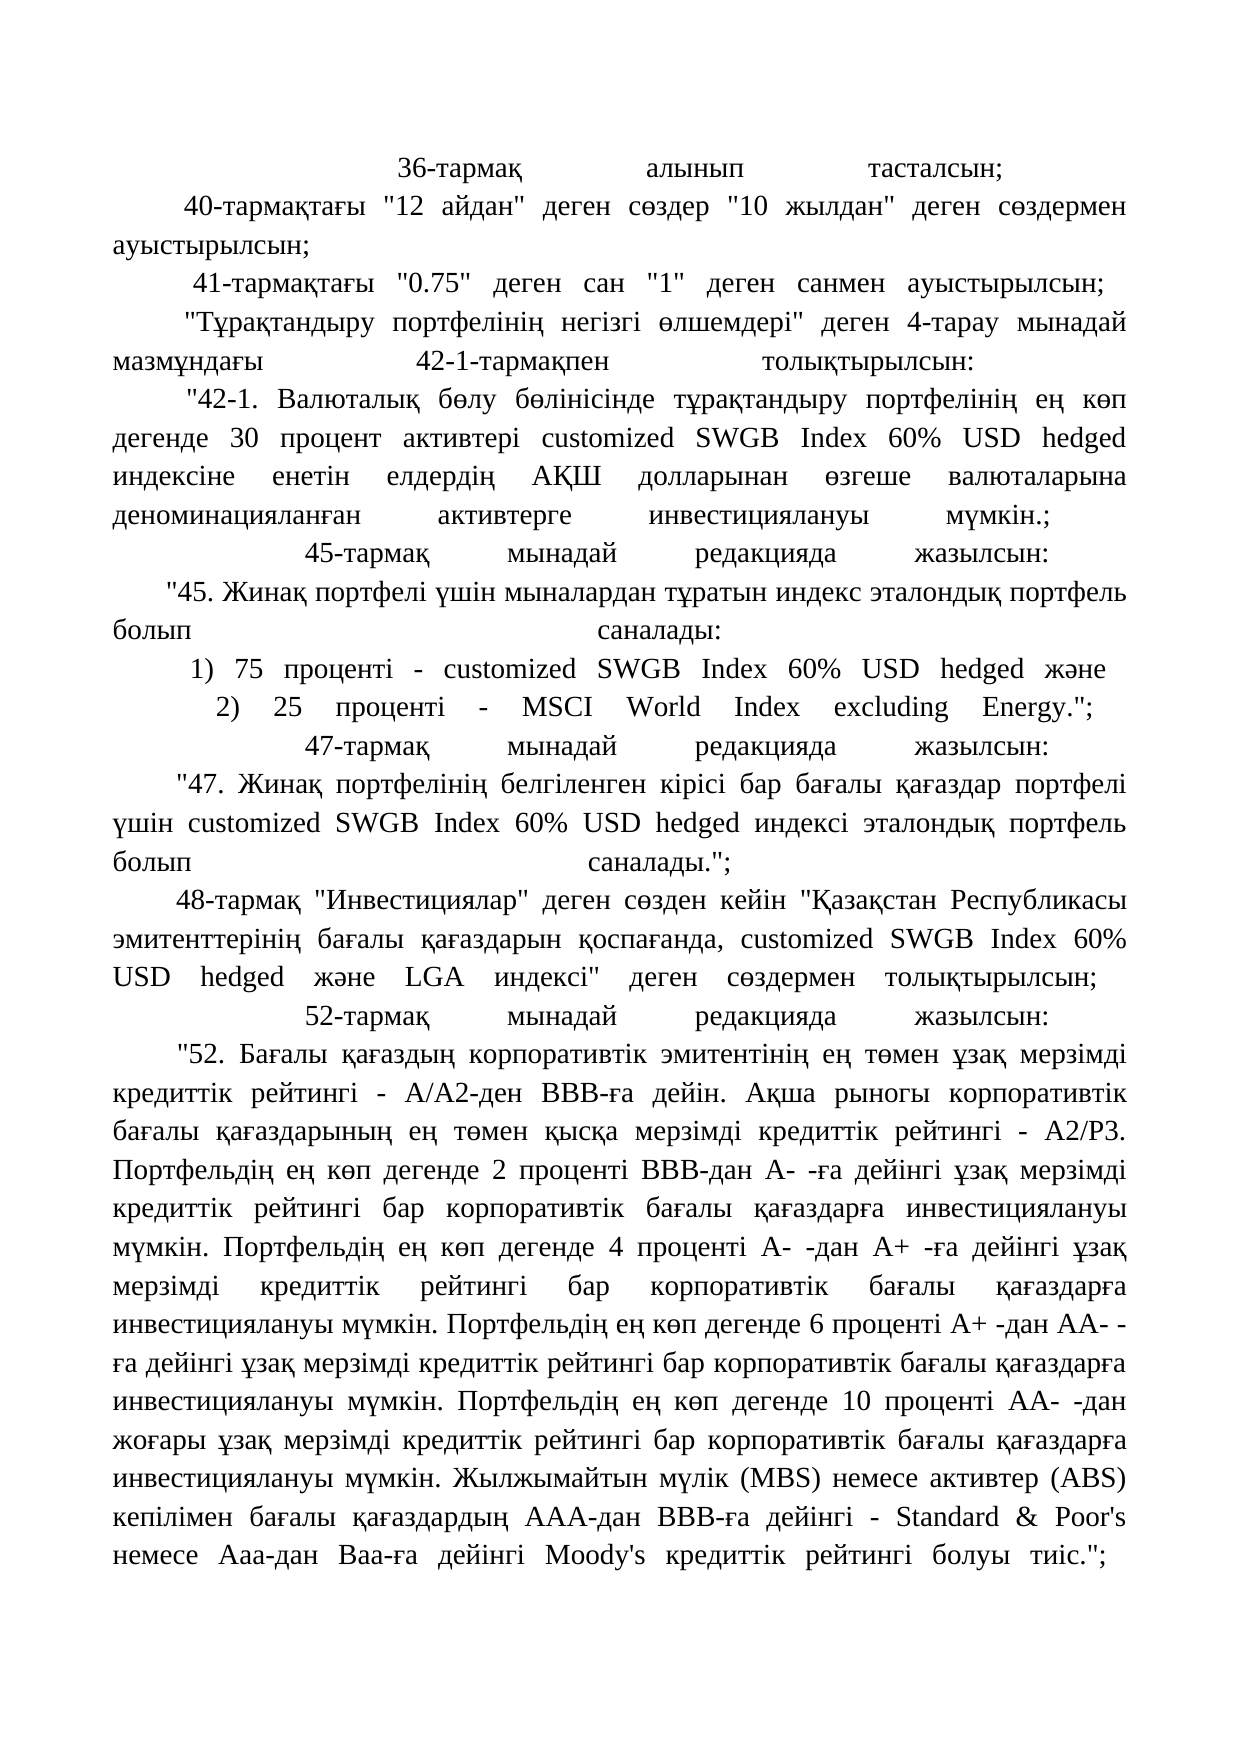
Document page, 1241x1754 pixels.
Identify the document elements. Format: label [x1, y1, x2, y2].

text [112, 150, 1128, 1571]
